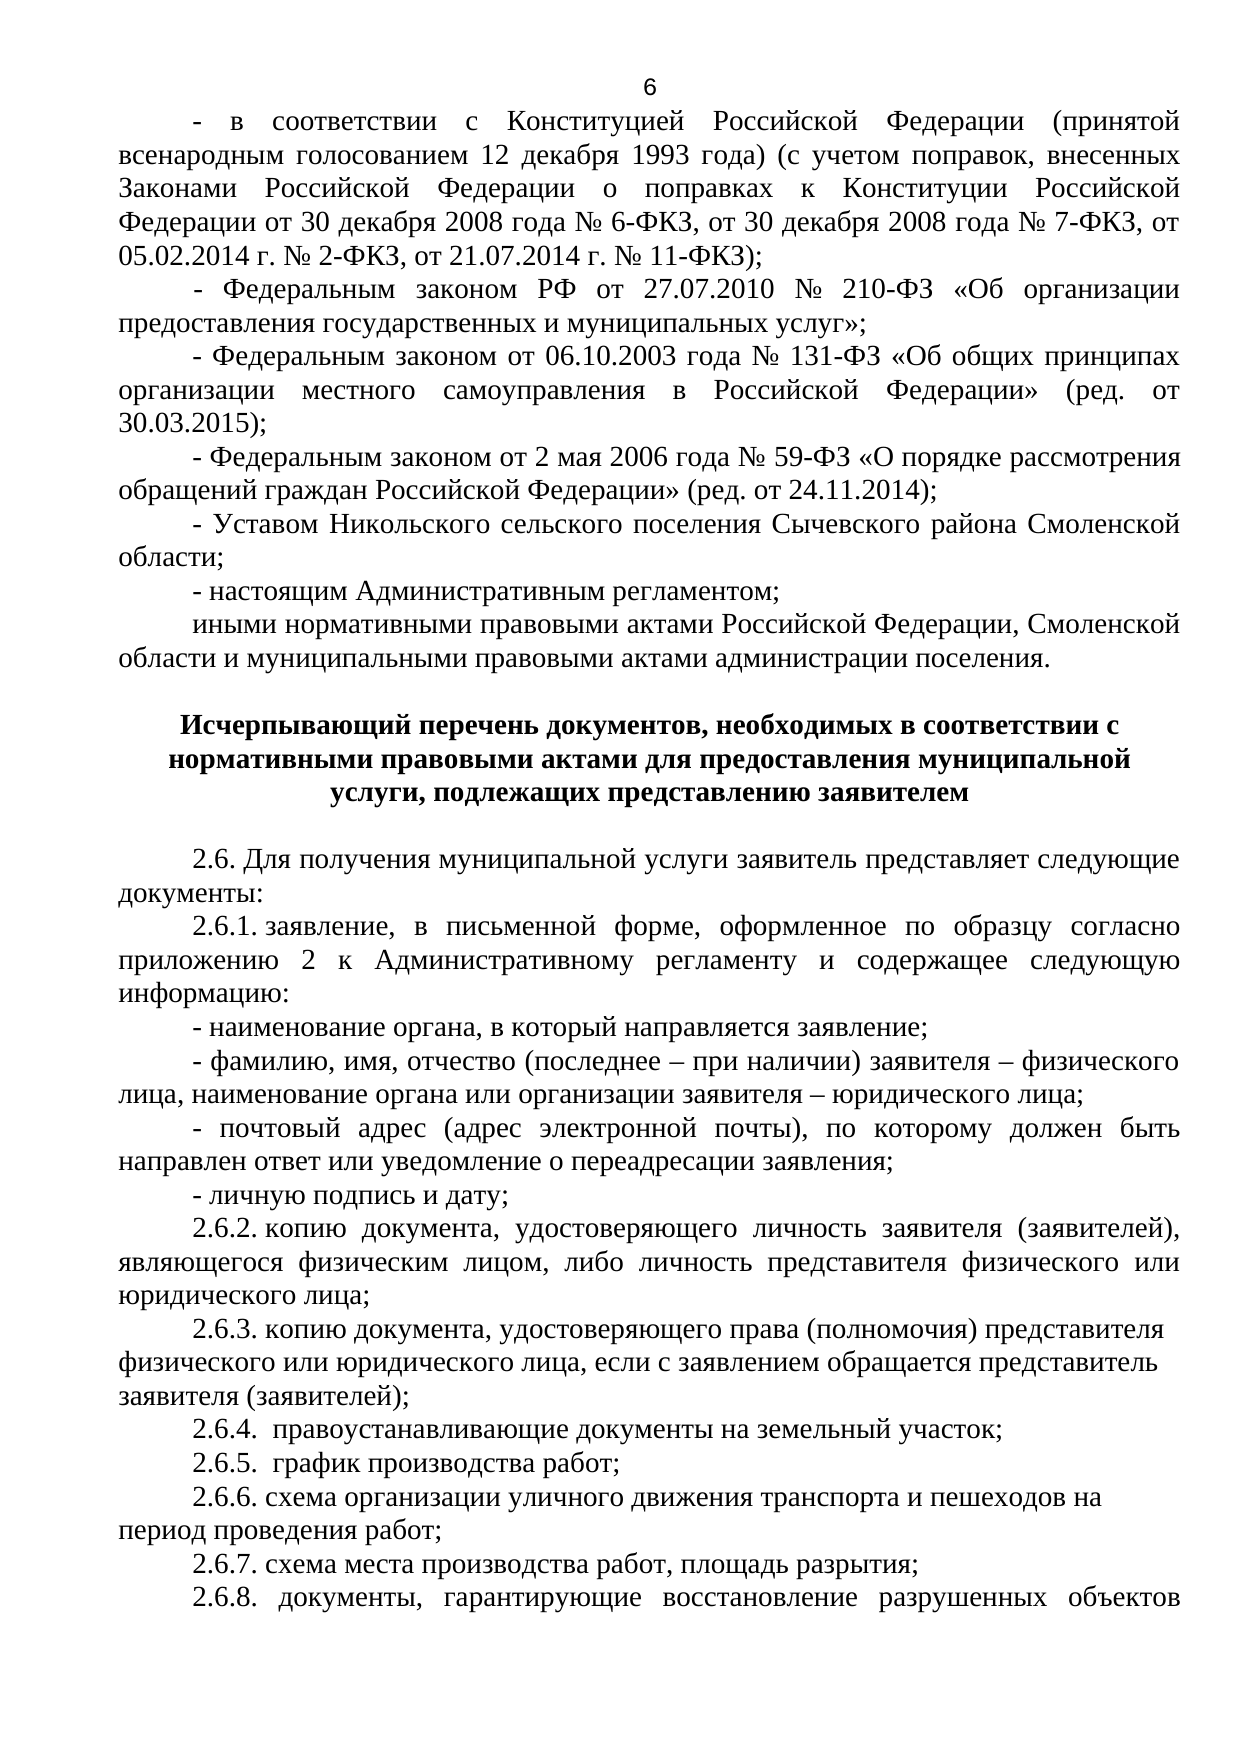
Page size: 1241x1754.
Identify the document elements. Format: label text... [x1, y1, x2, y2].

text - наименование органа, в который направляется заявление; [118, 1009, 1181, 1043]
text 2.6.2. копию документа, удостоверяющего личность заявителя (заявителей), являющегося физическим лицом, либо личность представителя физического или юридического лица; [118, 1210, 1181, 1311]
text - Федеральным законом от 2 мая 2006 года № 59-ФЗ «О порядке рассмотрения обращений граждан Российской Федерации» (ред. от 24.11.2014); [118, 439, 1181, 506]
text - почтовый адрес (адрес электронной почты), по которому должен быть направлен ответ или уведомление о переадресации заявления; [118, 1110, 1181, 1177]
text - Федеральным законом РФ от 27.07.2010 № 210-ФЗ «Об организации предоставления государственных и муниципальных услуг»; [118, 271, 1181, 338]
text 2.6.3. копию документа, удостоверяющего права (полномочия) представителя физического или юридического лица, если с заявлением обращается представитель заявителя (заявителей); [118, 1311, 1181, 1412]
text иными нормативными правовыми актами Российской Федерации, Смоленской области и муниципальными правовыми актами администрации поселения. [118, 607, 1181, 674]
text 2.6.7. схема места производства работ, площадь разрытия; [118, 1546, 1181, 1579]
text Исчерпывающий перечень документов, необходимых в соответствии с нормативными правовыми актами для предоставления муниципальной услуги, подлежащих представлению заявителем [118, 707, 1181, 808]
text - настоящим Административным регламентом; [118, 573, 1181, 607]
text 2.6. Для получения муниципальной услуги заявитель представляет следующие документы: [118, 841, 1181, 908]
text - личную подпись и дату; [118, 1177, 1181, 1210]
text - Уставом Никольского сельского поселения Сычевского района Смоленской области; [118, 506, 1181, 573]
text - в соответствии с Конституцией Российской Федерации (принятой всенародным голосованием 12 декабря 1993 года) (с учетом поправок, внесенных Законами Российской Федерации о поправках к Конституции Российской Федерации от 30 декабря 2008 года № 6-ФКЗ, от 30 декабря 2008 года № 7-ФКЗ, от 05.02.2014 г. № 2-ФКЗ, от 21.07.2014 г. № 11-ФКЗ); [118, 103, 1181, 271]
text 2.6.4. правоустанавливающие документы на земельный участок; [118, 1412, 1181, 1445]
text 2.6.5. график производства работ; [118, 1445, 1181, 1479]
text - фамилию, имя, отчество (последнее – при наличии) заявителя – физического лица, наименование органа или организации заявителя – юридического лица; [118, 1043, 1181, 1110]
text - Федеральным законом от 06.10.2003 года № 131-ФЗ «Об общих принципах организации местного самоуправления в Российской Федерации» (ред. от 30.03.2015); [118, 338, 1181, 439]
text 2.6.6. схема организации уличного движения транспорта и пешеходов на период проведения работ; [118, 1479, 1181, 1546]
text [118, 1579, 1181, 1613]
text 2.6.1. заявление, в письменной форме, оформленное по образцу согласно приложению 2 к Административному регламенту и содержащее следующую информацию: [118, 908, 1181, 1009]
